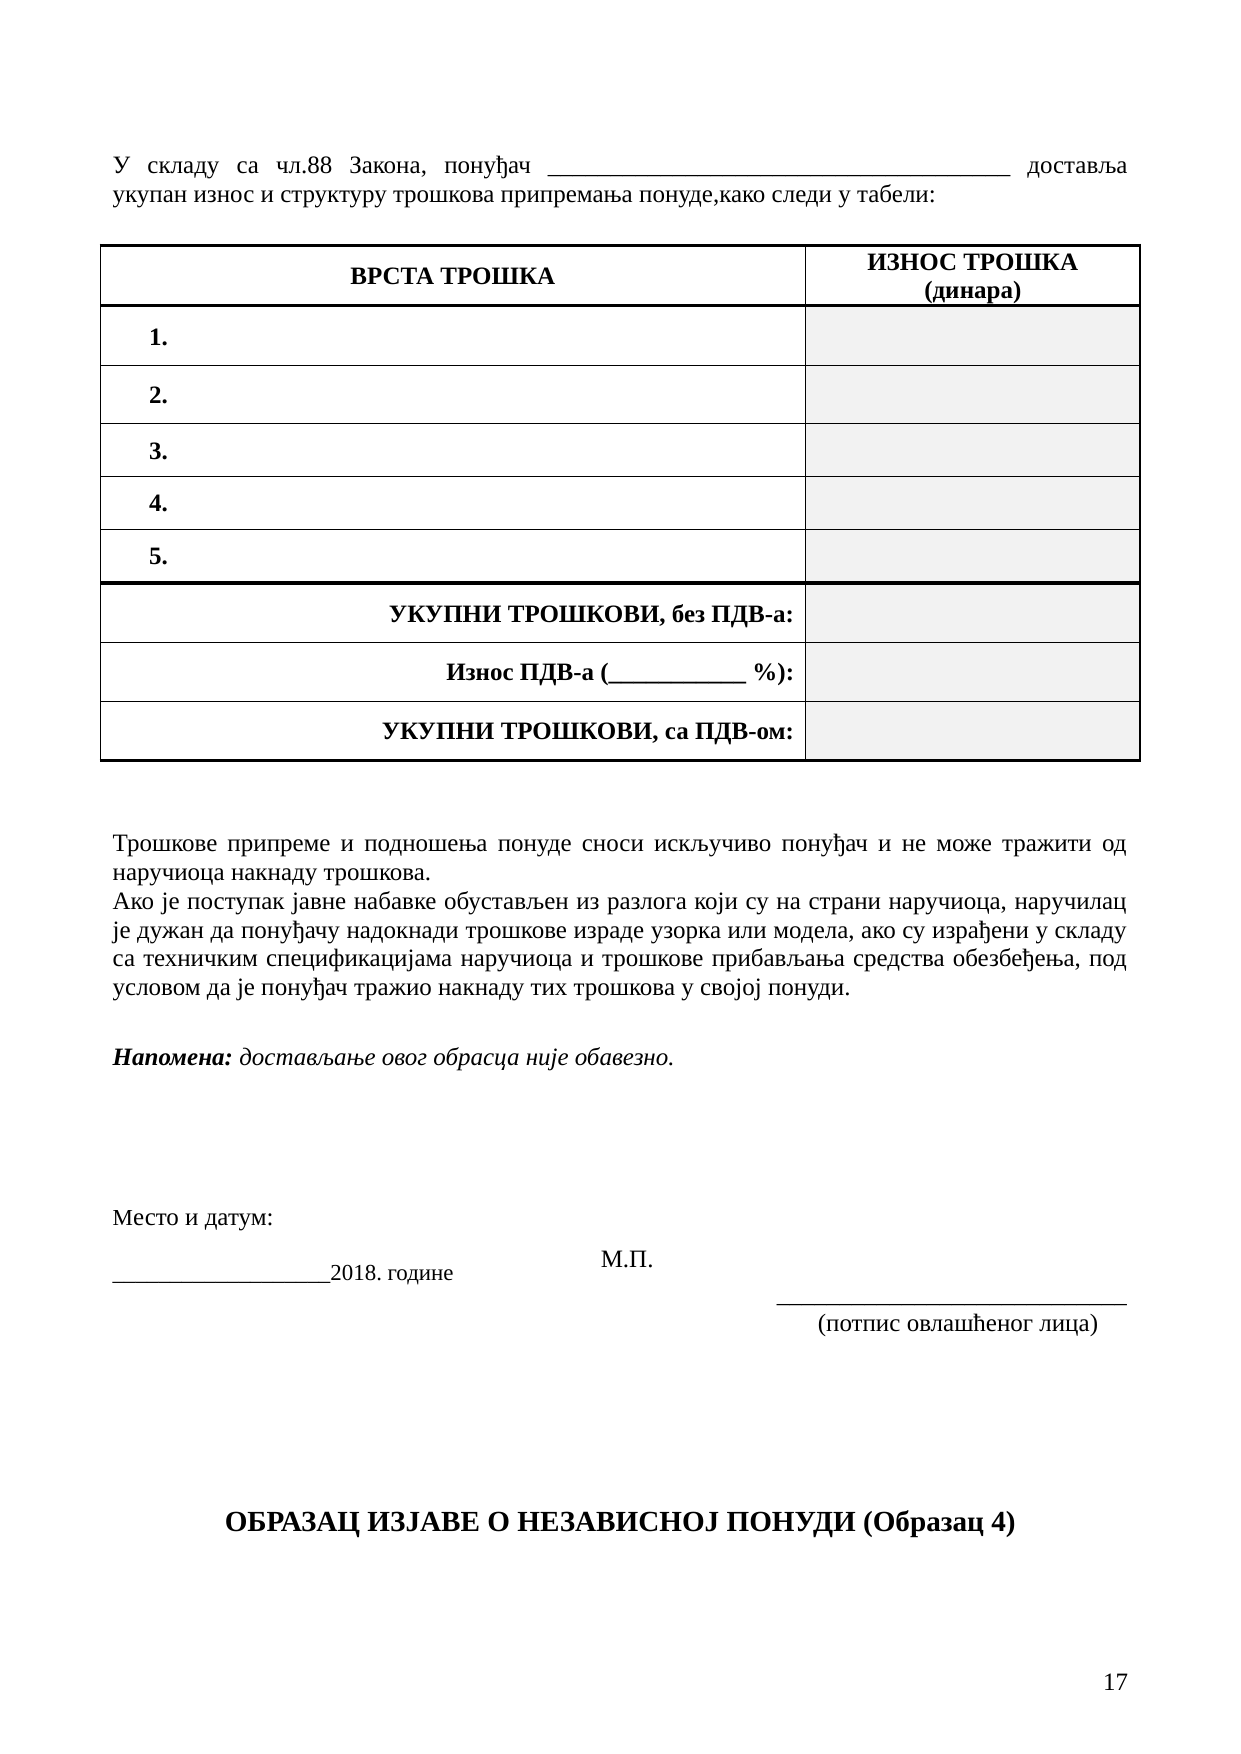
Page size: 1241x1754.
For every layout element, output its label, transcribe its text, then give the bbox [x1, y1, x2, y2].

table_cell [806, 424, 1139, 476]
table_cell [806, 366, 1139, 423]
list ОБРАЗАЦ ИЗЈАВЕ О НЕЗАВИСНОЈ ПОНУДИ (Образац 4) [112, 1504, 1128, 1538]
table_header Место и датум: ___________________2018. године [101, 1151, 583, 1337]
table_cell [806, 585, 1139, 642]
table_header М.П. [583, 1151, 671, 1337]
table_cell Износ ПДВ-а (___________ %): [101, 643, 805, 701]
table_cell УКУПНИ ТРОШКОВИ, са ПДВ-ом: [101, 702, 805, 759]
table_cell [101, 366, 805, 423]
table_cell [101, 424, 805, 476]
table_cell УКУПНИ ТРОШКОВИ, без ПДВ-а: [101, 585, 805, 642]
table_cell [101, 530, 805, 581]
table_cell [101, 307, 805, 365]
text У складу са чл.88 Закона, понуђач _____________________________________ доставља укупан износ и структуру трошкова припремања понуде,како следи у табели: [112, 150, 1128, 207]
table_header ВРСТА ТРОШКА [101, 247, 805, 304]
table_cell [806, 477, 1139, 529]
table_cell [806, 643, 1139, 701]
text Трошкове припреме и подношења понуде сноси искључиво понуђач и не може тражити од наручиоца накнаду трошкова. [112, 828, 1128, 886]
text Напомена: достављање овог обрасца није обавезно. [112, 1042, 1128, 1071]
table_header ____________________________ (потпис овлашћеног лица) [671, 1151, 1139, 1337]
table_header ИЗНОС ТРОШКА (динара) [806, 247, 1139, 304]
table_cell [101, 477, 805, 529]
table_cell [806, 307, 1139, 365]
table_cell [806, 530, 1139, 581]
text Ако је поступак јавне набавке обустављен из разлога који су на страни наручиоца, наручилац је дужан да понуђачу надокнади трошкове израде узорка или модела, ако су израђени у складу са техничким спецификацијама наручиоца и трошкове прибављања средства обезбеђења, под условом да је понуђач тражио накнаду тих трошкова у својој понуди. [112, 886, 1128, 1001]
table_cell [806, 702, 1139, 759]
